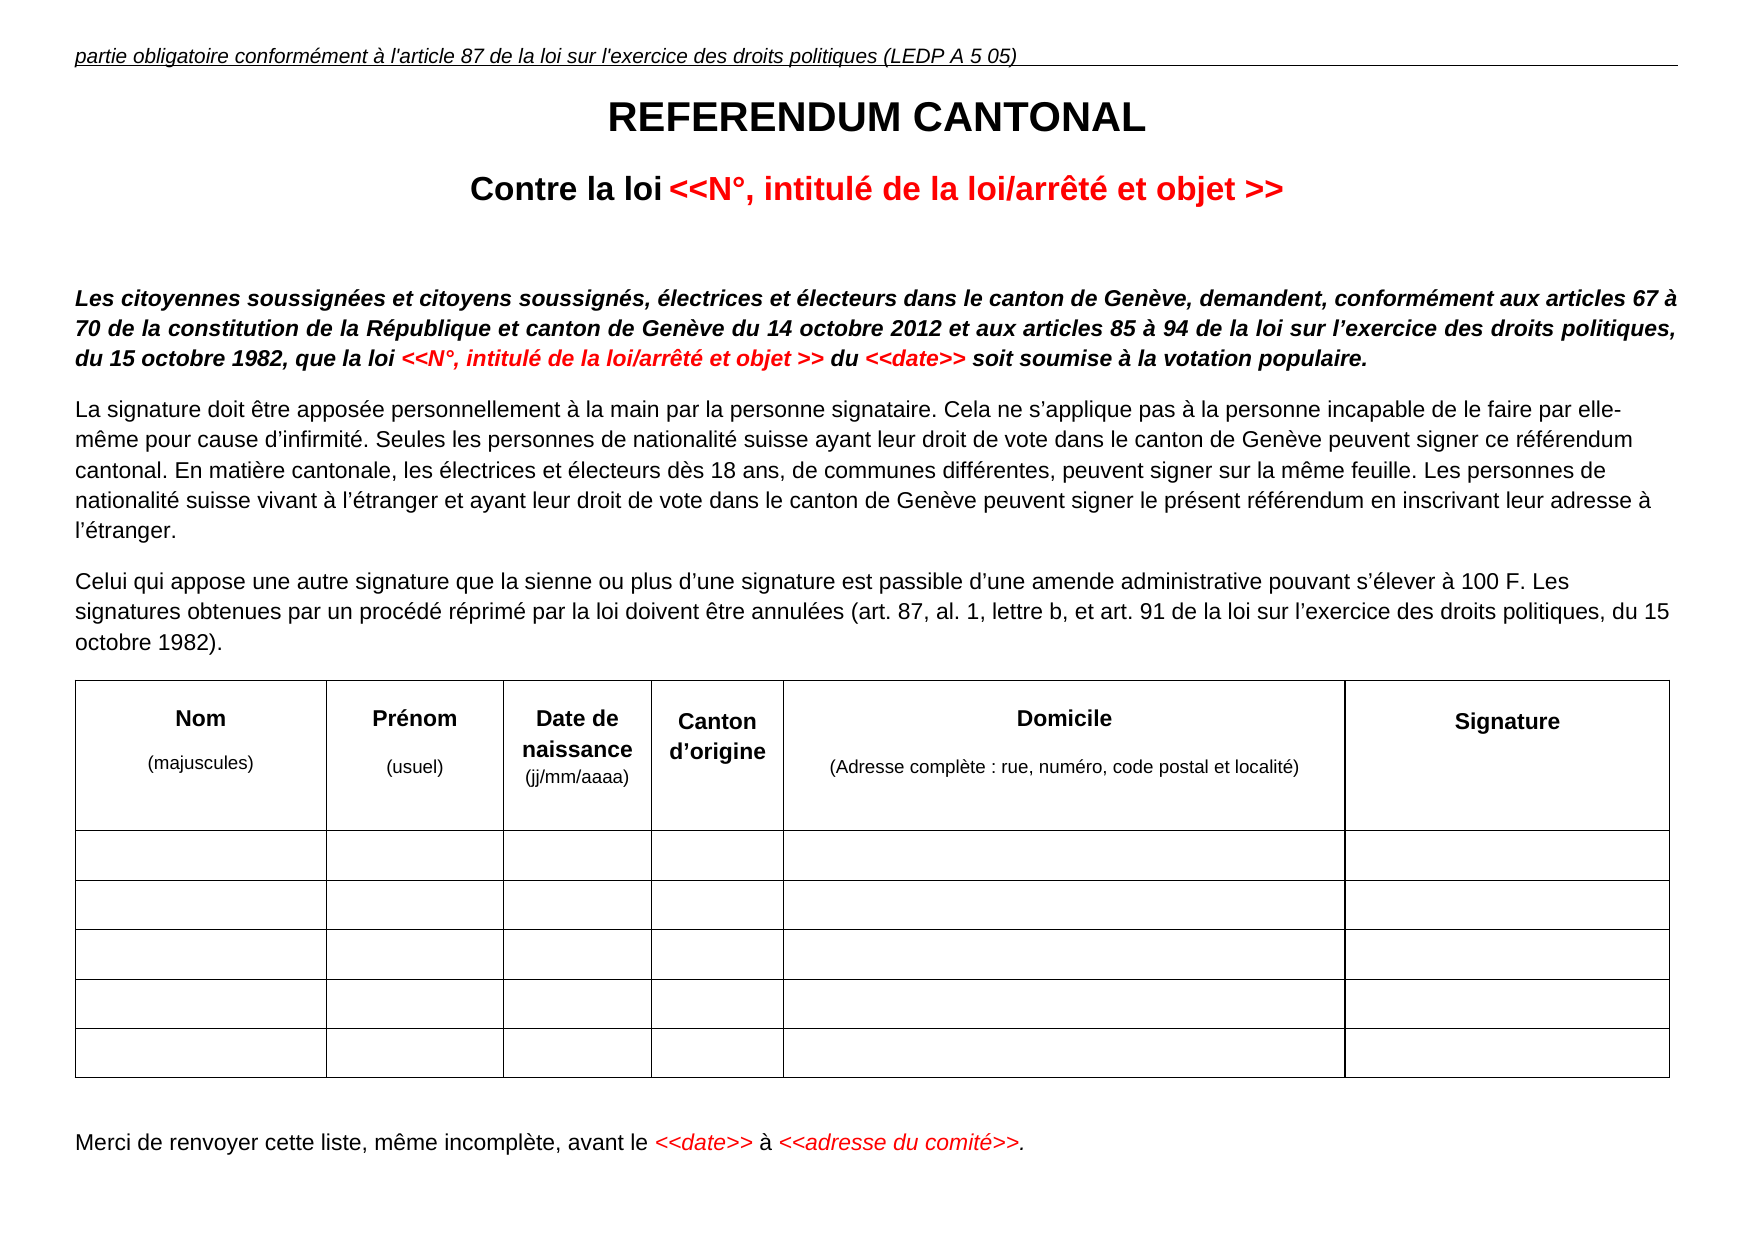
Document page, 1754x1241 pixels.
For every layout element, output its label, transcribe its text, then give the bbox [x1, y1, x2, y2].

table_cell [76, 831, 326, 880]
table_cell [1346, 1029, 1669, 1077]
table_cell [652, 1029, 783, 1077]
table_cell [504, 980, 651, 1028]
table_cell [784, 831, 1344, 880]
table_cell [327, 881, 503, 929]
table_cell [1346, 831, 1669, 880]
table_cell [784, 930, 1344, 978]
table_cell [327, 831, 503, 880]
text Contre la loi <<N°, intitulé de la loi/arrêté et objet >> [75, 169, 1679, 207]
text REFERENDUM CANTONAL [75, 93, 1679, 141]
table_cell [784, 1029, 1344, 1077]
table_cell [76, 980, 326, 1028]
table_cell [1346, 930, 1669, 978]
table_cell [504, 1029, 651, 1077]
table_cell [327, 930, 503, 978]
table_cell [652, 930, 783, 978]
text Celui qui appose une autre signature que la sienne ou plus d’une signature est passible d’une amende administrative pouvant s’élever à 100 F. Les signatures obtenues par un procédé réprimé par la loi doivent être annulées (art. 87, al. 1, lettre b, et art. 91 de la loi sur l’exercice des droits politiques, du 15 octobre 1982). [75, 568, 1679, 655]
table_cell [504, 831, 651, 880]
table_header Prénom (usuel) [327, 681, 503, 830]
table_cell [1346, 881, 1669, 929]
table_cell [327, 1029, 503, 1077]
table_cell [652, 881, 783, 929]
table_cell [76, 930, 326, 978]
table_cell [76, 881, 326, 929]
table_header Domicile (Adresse complète : rue, numéro, code postal et localité) [784, 681, 1344, 830]
table_cell [327, 980, 503, 1028]
text La signature doit être apposée personnellement à la main par la personne signataire. Cela ne s’applique pas à la personne incapable de le faire par elle-même pour cause d’infirmité. Seules les personnes de nationalité suisse ayant leur droit de vote dans le canton de Genève peuvent signer ce référendum cantonal. En matière cantonale, les électrices et électeurs dès 18 ans, de communes différentes, peuvent signer sur la même feuille. Les personnes de nationalité suisse vivant à l’étranger et ayant leur droit de vote dans le canton de Genève peuvent signer le présent référendum en inscrivant leur adresse à l’étranger. [75, 396, 1679, 543]
text Merci de renvoyer cette liste, même incomplète, avant le <<date>> à <<adresse du comité>>. [75, 1129, 1679, 1156]
table_header Signature [1346, 681, 1669, 830]
table_cell [652, 831, 783, 880]
table_header Date de naissance (jj/mm/aaaa) [504, 681, 651, 830]
table_header Nom (majuscules) [76, 681, 326, 830]
table_cell [76, 1029, 326, 1077]
table_cell [652, 980, 783, 1028]
table_cell [784, 881, 1344, 929]
text partie obligatoire conformément à l'article 87 de la loi sur l'exercice des droits politiques (LEDP A 5 05) [75, 44, 1679, 68]
table_cell [504, 930, 651, 978]
table_header Canton d’origine [652, 681, 783, 830]
text Les citoyennes soussignées et citoyens soussignés, électrices et électeurs dans le canton de Genève, demandent, conformément aux articles 67 à 70 de la constitution de la République et canton de Genève du 14 octobre 2012 et aux articles 85 à 94 de la loi sur l’exercice des droits politiques, du 15 octobre 1982, que la loi <<N°, intitulé de la loi/arrêté et objet >> du <<date>> soit soumise à la votation populaire. [75, 285, 1679, 371]
table_cell [1346, 980, 1669, 1028]
table_cell [784, 980, 1344, 1028]
table_cell [504, 881, 651, 929]
